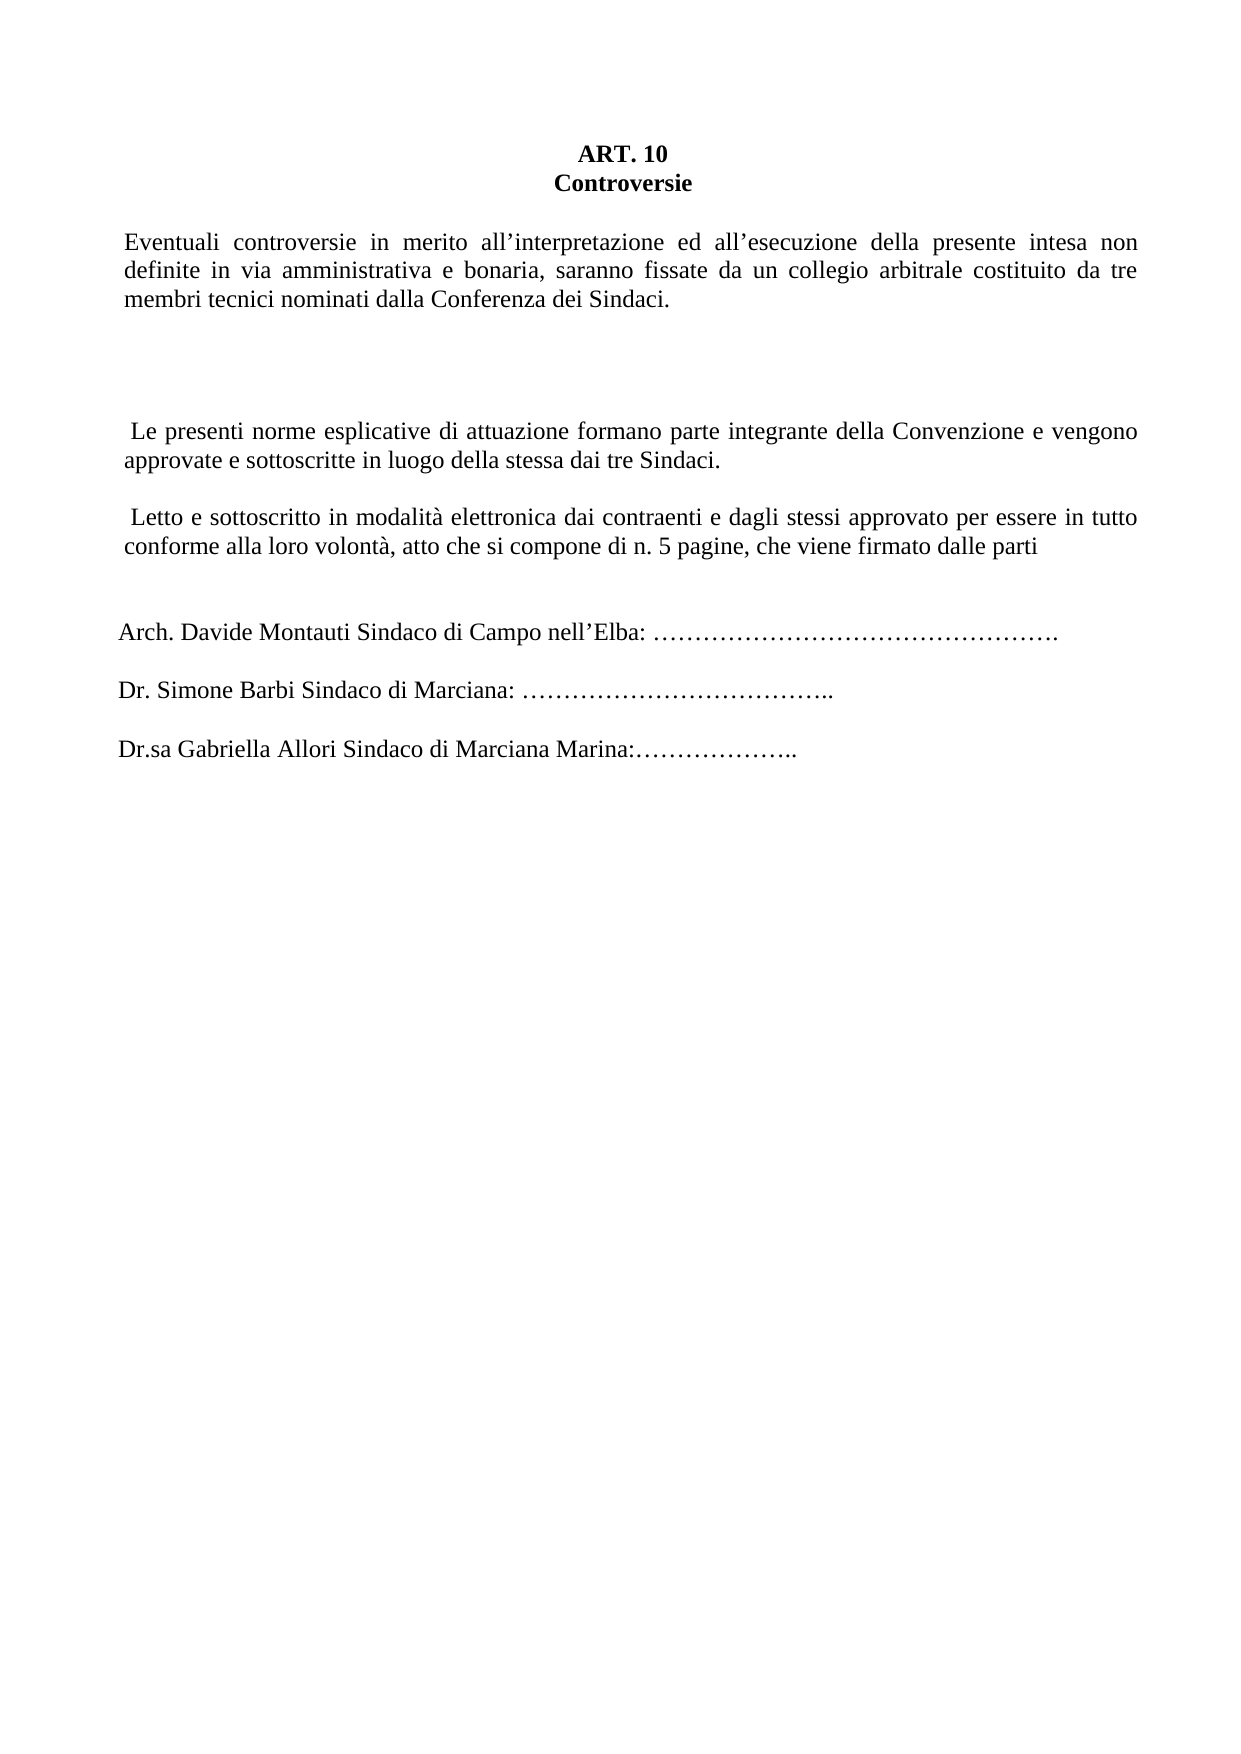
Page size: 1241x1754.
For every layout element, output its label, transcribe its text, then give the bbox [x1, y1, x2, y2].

text Dr. Simone Barbi Sindaco di Marciana: ……………………………….. [118, 675, 1139, 704]
subtitle Controversie [106, 168, 1139, 197]
text Eventuali controversie in merito all’interpretazione ed all’esecuzione della presente intesa non definite in via amministrativa e bonaria, saranno fissate da un collegio arbitrale costituito da tre membri tecnici nominati dalla Conferenza dei Sindaci. [124, 227, 1139, 313]
text Dr.sa Gabriella Allori Sindaco di Marciana Marina:……………….. [118, 734, 1139, 763]
text Le presenti norme esplicative di attuazione formano parte integrante della Convenzione e vengono approvate e sottoscritte in luogo della stessa dai tre Sindaci. [124, 416, 1139, 473]
text Arch. Davide Montauti Sindaco di Campo nell’Elba: …………………………………………. [118, 617, 1139, 646]
text Letto e sottoscritto in modalità elettronica dai contraenti e dagli stessi approvato per essere in tutto conforme alla loro volontà, atto che si compone di n. 5 pagine, che viene firmato dalle parti [124, 502, 1139, 560]
subtitle ART. 10 [106, 139, 1139, 168]
